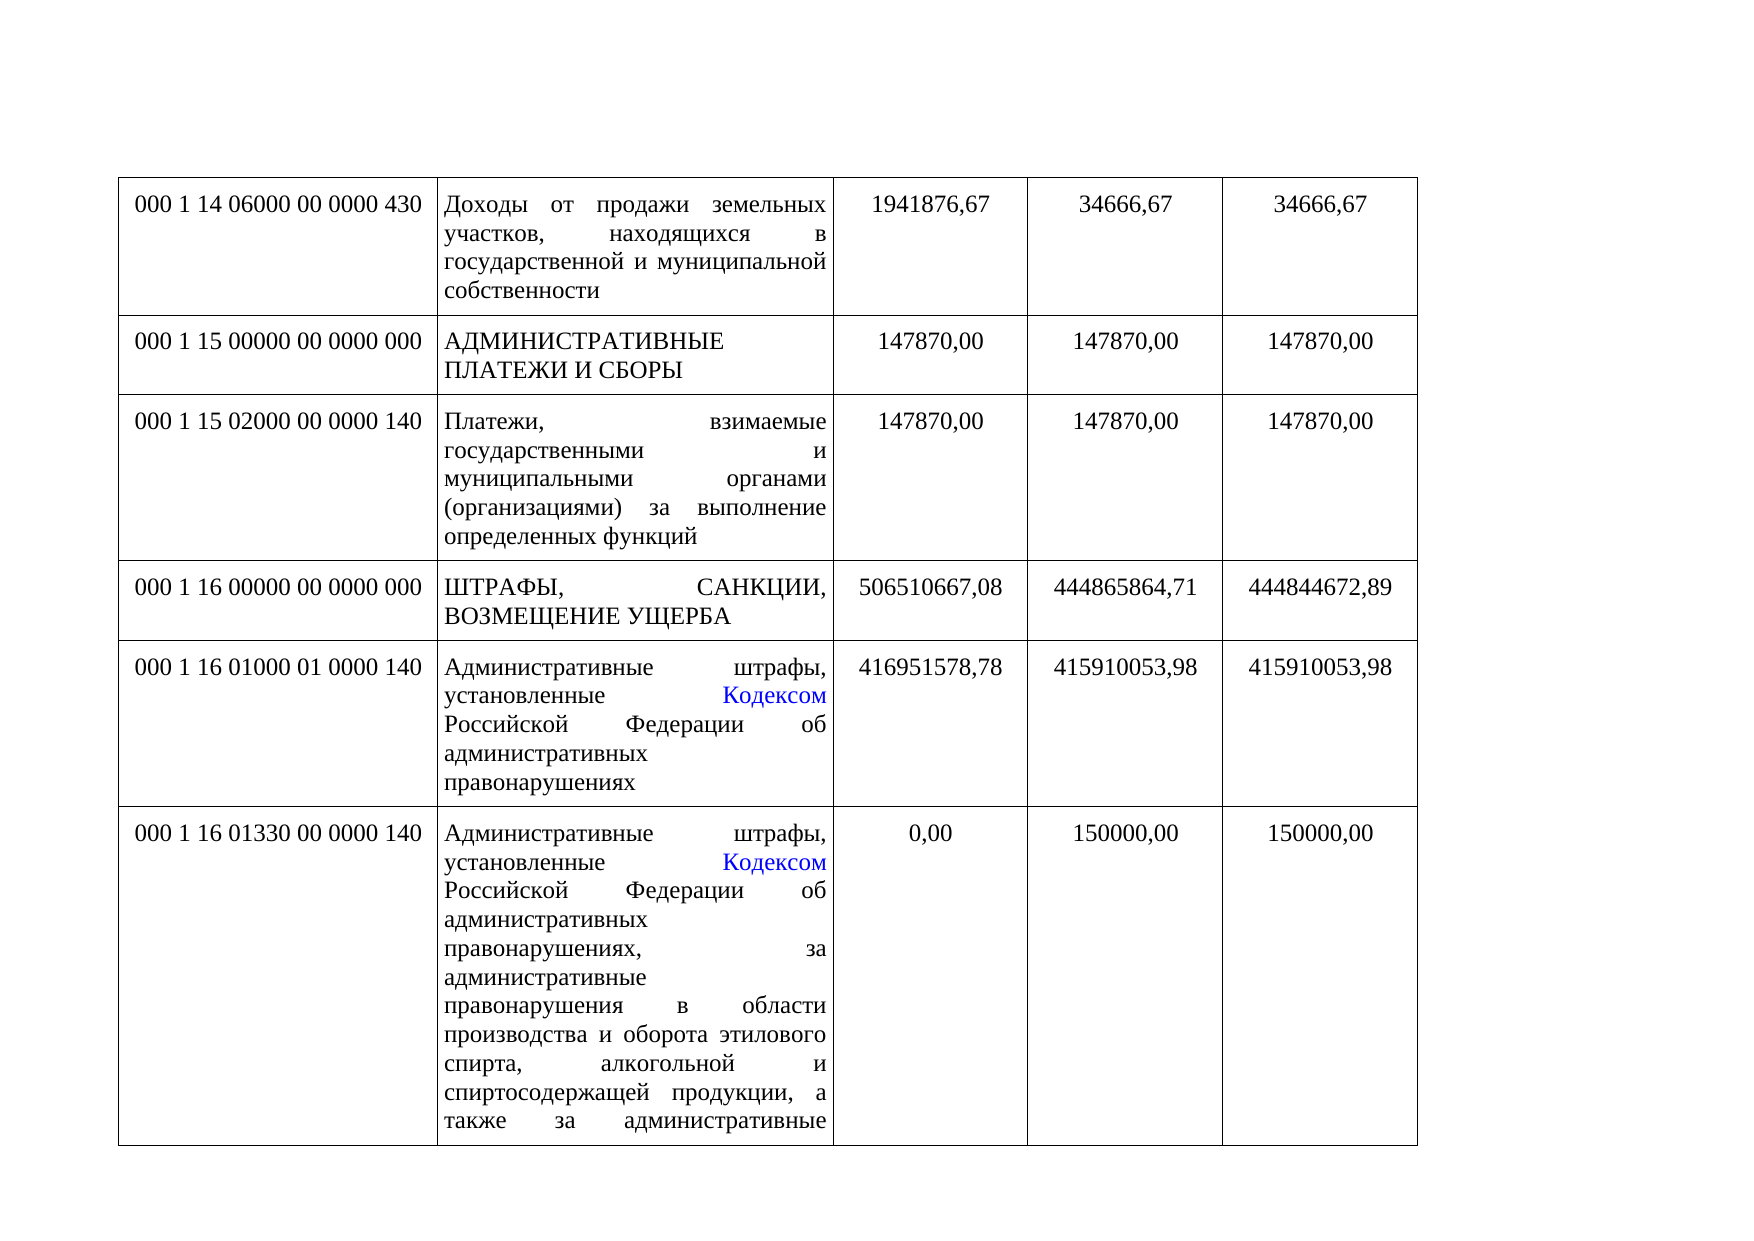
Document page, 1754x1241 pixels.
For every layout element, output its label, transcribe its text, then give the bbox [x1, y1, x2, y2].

table_cell 416951578,78 [834, 641, 1027, 806]
table_cell 000 1 15 02000 00 0000 140 [119, 395, 437, 560]
table_cell Доходы от продажи земельных участков, находящихся в государственной и муниципальной собственности [438, 178, 833, 314]
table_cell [119, 807, 437, 1145]
table_cell 147870,00 [1223, 395, 1417, 560]
table_cell 0,00 [834, 807, 1027, 1145]
table_cell 147870,00 [834, 395, 1027, 560]
table_cell 444844672,89 [1223, 561, 1417, 640]
table_cell 000 1 16 00000 00 0000 000 [119, 561, 437, 640]
table_cell 150000,00 [1223, 807, 1417, 1145]
table_cell 1941876,67 [834, 178, 1027, 314]
table_cell 000 1 16 01000 01 0000 140 [119, 641, 437, 806]
table_cell Платежи, взимаемые государственными и муниципальными органами (организациями) за выполнение определенных функций [438, 395, 833, 560]
table_cell 147870,00 [1223, 316, 1417, 394]
table_cell 444865864,71 [1028, 561, 1222, 640]
table_cell 147870,00 [834, 316, 1027, 394]
table_cell АДМИНИСТРАТИВНЫЕ ПЛАТЕЖИ И СБОРЫ [438, 316, 833, 394]
table_cell Административные штрафы, установленные Кодексом Российской Федерации об административных правонарушениях [438, 641, 833, 806]
table_cell 34666,67 [1223, 178, 1417, 314]
table_cell 147870,00 [1028, 395, 1222, 560]
table_cell 000 1 15 00000 00 0000 000 [119, 316, 437, 394]
table_cell 415910053,98 [1223, 641, 1417, 806]
table_cell 34666,67 [1028, 178, 1222, 314]
table_cell 150000,00 [1028, 807, 1222, 1145]
table_cell 000 1 14 06000 00 0000 430 [119, 178, 437, 314]
table_cell 506510667,08 [834, 561, 1027, 640]
table_cell 147870,00 [1028, 316, 1222, 394]
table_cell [438, 807, 833, 1145]
table_cell 415910053,98 [1028, 641, 1222, 806]
table_cell ШТРАФЫ, САНКЦИИ, ВОЗМЕЩЕНИЕ УЩЕРБА [438, 561, 833, 640]
